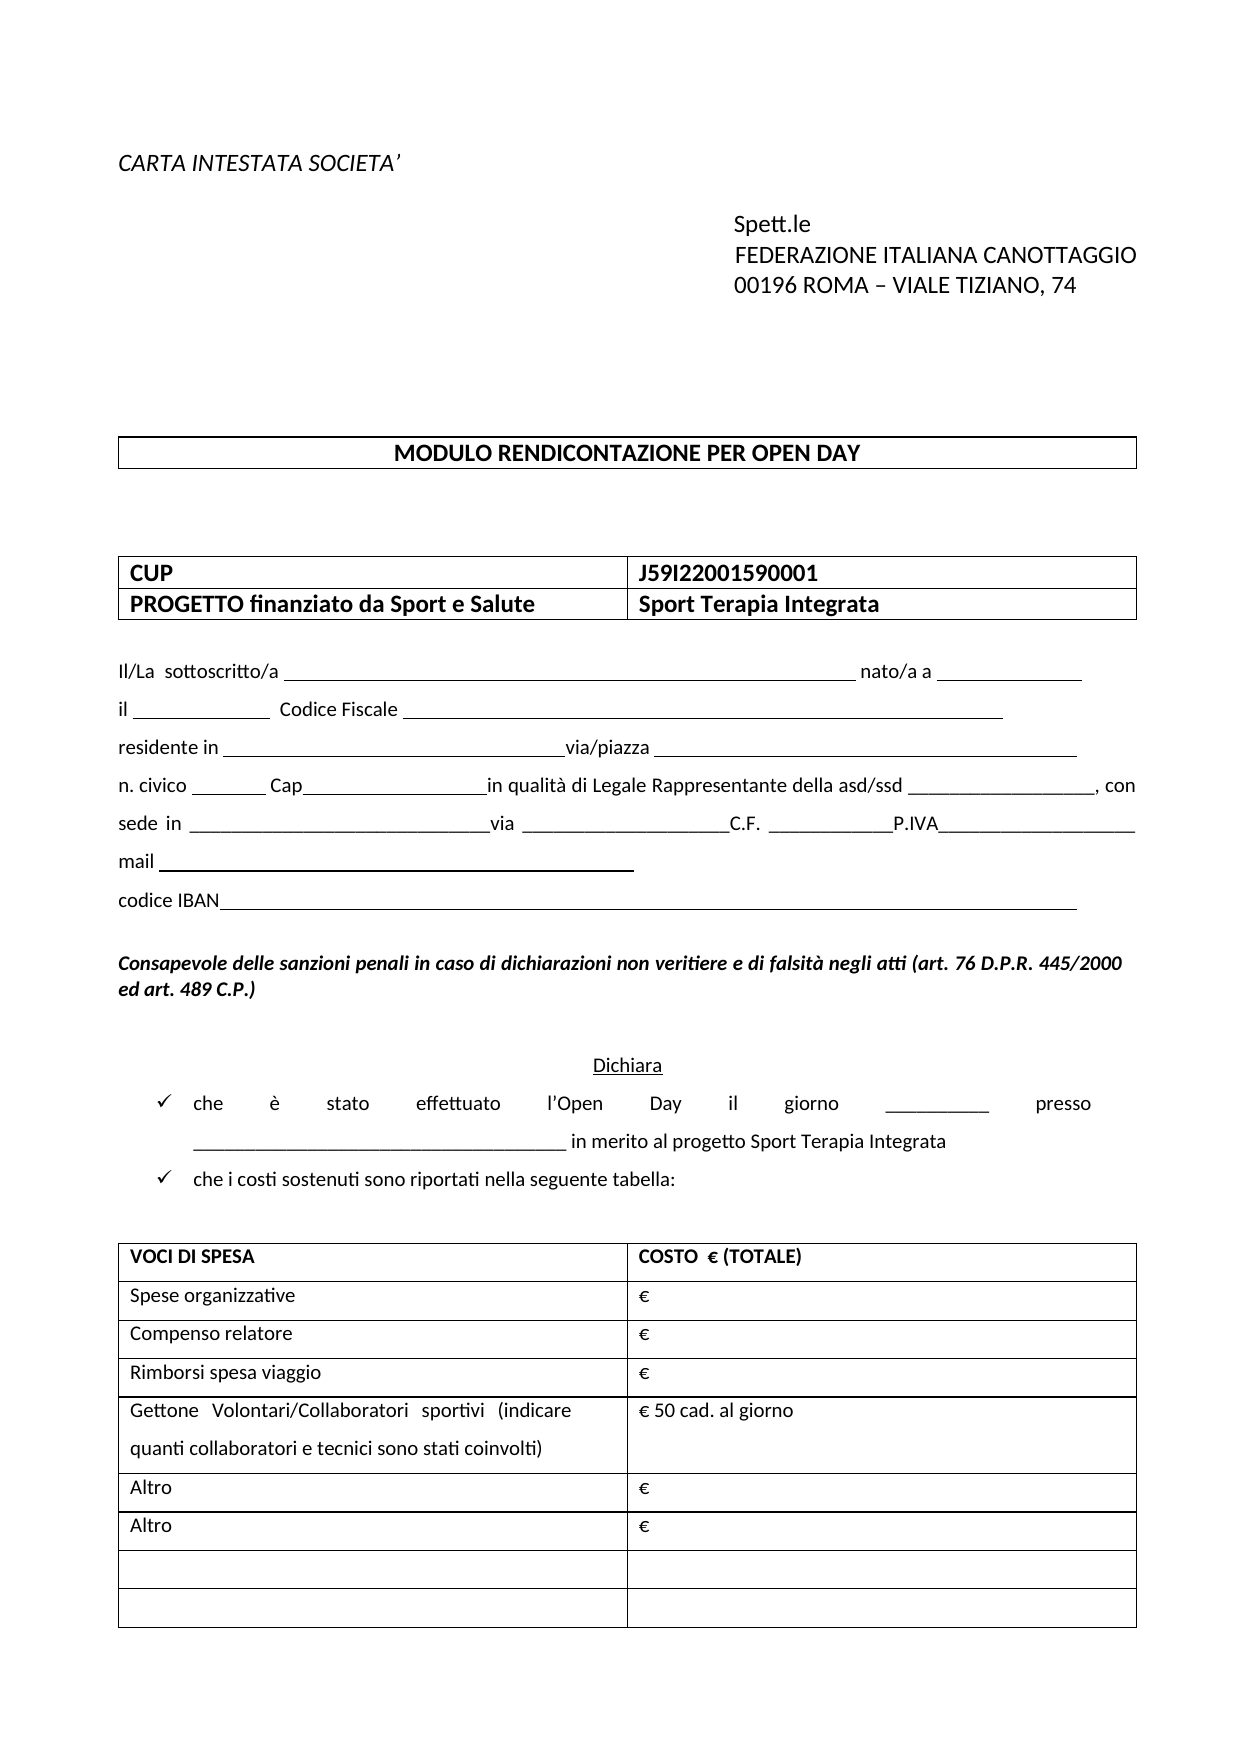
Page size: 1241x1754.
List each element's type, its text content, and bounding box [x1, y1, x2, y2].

table_header J59I22001590001 [628, 557, 1136, 587]
table_cell [119, 1551, 627, 1588]
table_cell [119, 1589, 627, 1627]
table_cell Gettone Volontari/Collaboratori sportivi (indicare quanti collaboratori e tecnici sono stati coinvolti) [119, 1398, 627, 1473]
text CARTA INTESTATA SOCIETA’ [118, 148, 1137, 178]
text Il/La sottoscritto/a nato/a a [118, 658, 1093, 683]
table_cell € [628, 1282, 1136, 1319]
text residente in via/piazza [118, 734, 1137, 760]
table_cell Rimborsi spesa viaggio [119, 1359, 627, 1396]
text 00196 ROMA – VIALE TIZIANO, 74 [634, 270, 1137, 300]
table_header CUP [119, 557, 627, 587]
text FEDERAZIONE ITALIANA CANOTTAGGIO [118, 239, 1137, 270]
text Spett.le [118, 209, 1137, 239]
table_cell € 50 cad. al giorno [628, 1398, 1136, 1473]
table_cell Sport Terapia Integrata [628, 589, 1136, 619]
table_cell Altro [119, 1513, 627, 1550]
table_cell € [628, 1513, 1136, 1550]
text il Codice Fiscale [118, 696, 1137, 722]
list che è stato effettuato l’Open Day il giorno __________ presso ____________________________________ in merito al progetto Sport Terapia Integrata [156, 1090, 1093, 1154]
table_cell [628, 1589, 1136, 1627]
table_header COSTO € (TOTALE) [628, 1244, 1136, 1281]
table_header VOCI DI SPESA [119, 1244, 627, 1281]
text Dichiara [118, 1052, 1137, 1077]
table_cell Spese organizzative [119, 1282, 627, 1319]
table_header MODULO RENDICONTAZIONE PER OPEN DAY [119, 438, 1136, 468]
table_cell € [628, 1474, 1136, 1511]
table_cell € [628, 1321, 1136, 1358]
text Consapevole delle sanzioni penali in caso di dichiarazioni non veritiere e di falsità negli atti (art. 76 D.P.R. 445/2000 ed art. 489 C.P.) [118, 950, 1125, 1001]
table_cell € [628, 1359, 1136, 1396]
table_cell [628, 1551, 1136, 1588]
text n. civico Cap in qualità di Legale Rappresentante della asd/ssd __________________, con sede in _____________________________via ____________________C.F. ____________P.IVA___________________ mail [118, 772, 1137, 874]
list che i costi sostenuti sono riportati nella seguente tabella: [156, 1166, 1093, 1192]
table_cell Altro [119, 1474, 627, 1511]
table_cell Compenso relatore [119, 1321, 627, 1358]
text codice IBAN [118, 887, 1137, 912]
table_cell PROGETTO finanziato da Sport e Salute [119, 589, 627, 619]
